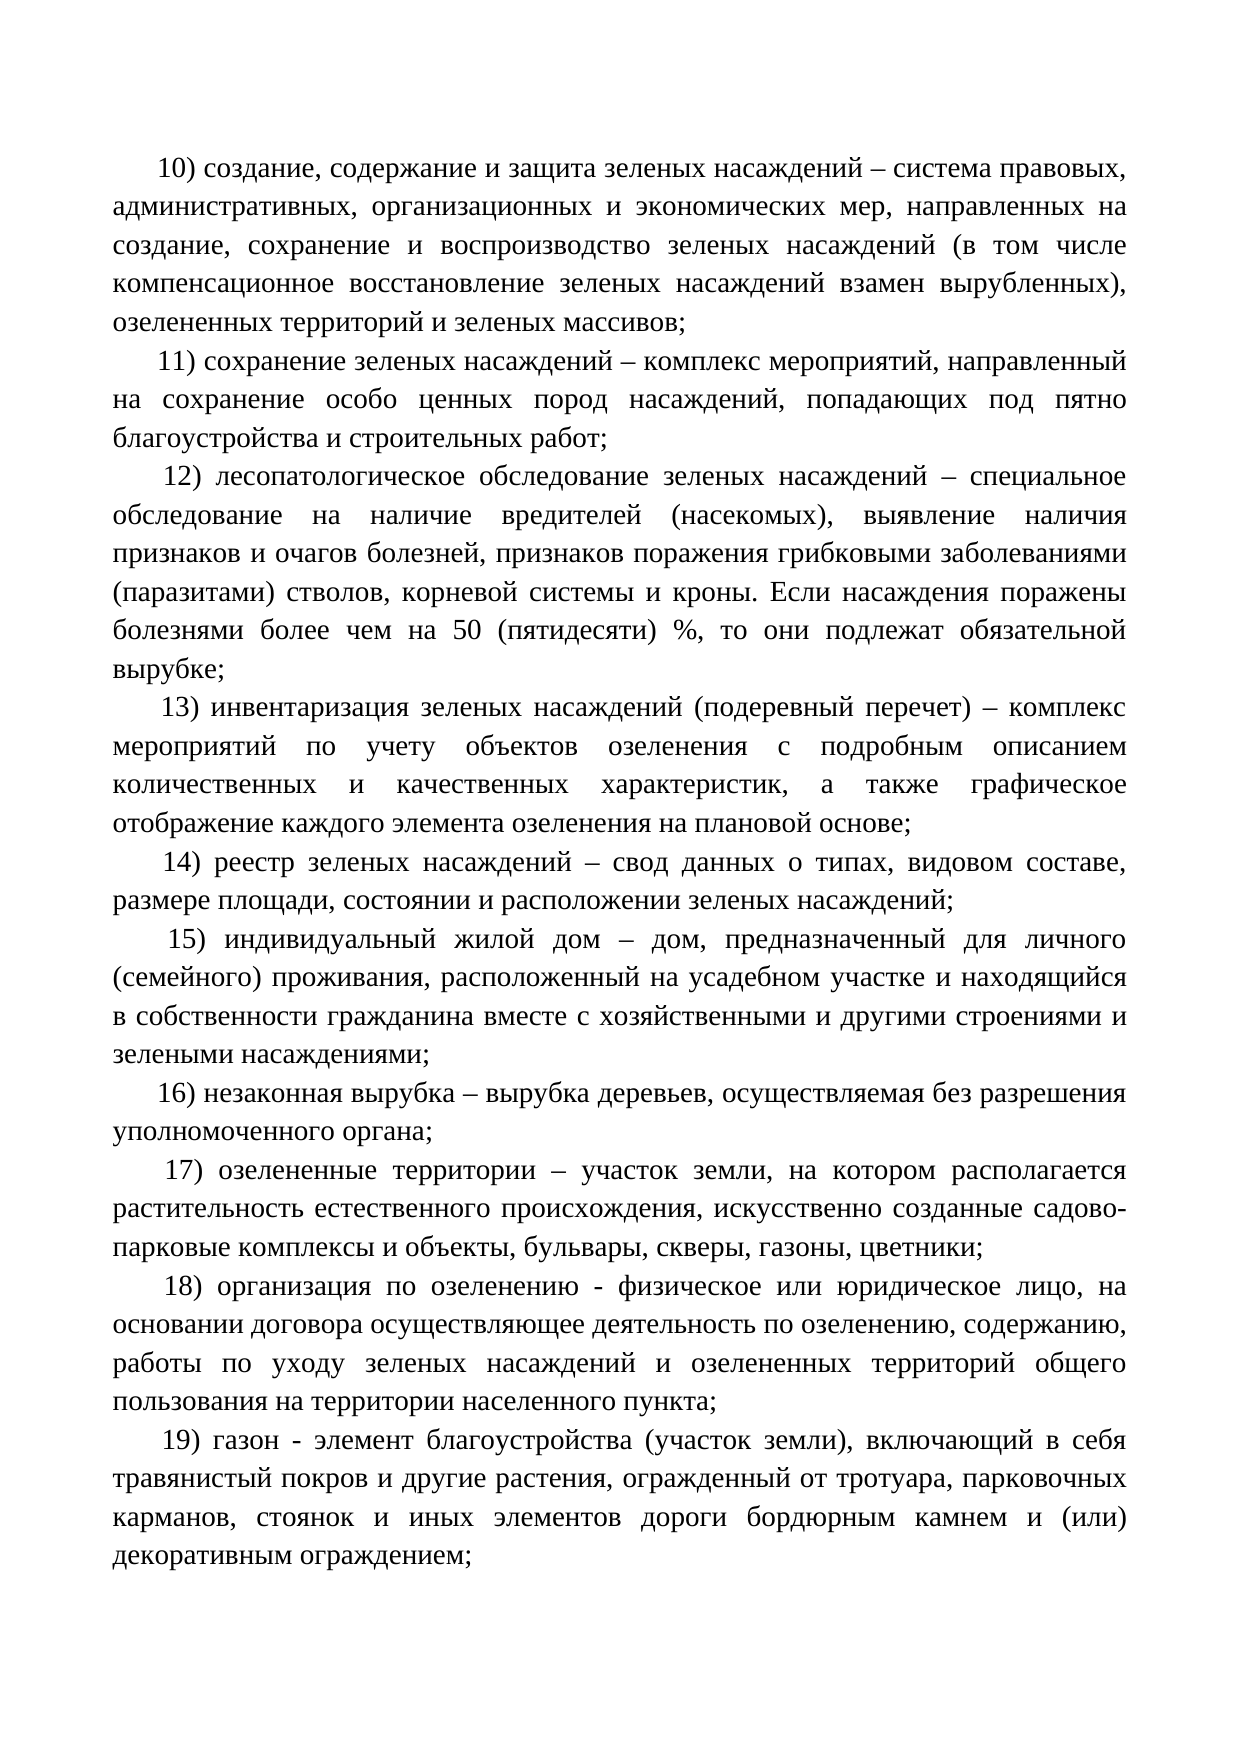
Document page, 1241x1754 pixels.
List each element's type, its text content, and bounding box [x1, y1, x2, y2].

text 10) создание, содержание и защита зеленых насаждений – система правовых, административных, организационных и экономических мер, направленных на создание, сохранение и воспроизводство зеленых насаждений (в том числе компенсационное восстановление зеленых насаждений взамен вырубленных), озелененных территорий и зеленых массивов; [112, 150, 1128, 338]
text 12) лесопатологическое обследование зеленых насаждений – специальное обследование на наличие вредителей (насекомых), выявление наличия признаков и очагов болезней, признаков поражения грибковыми заболеваниями (паразитами) стволов, корневой системы и кроны. Если насаждения поражены болезнями более чем на 50 (пятидесяти) %, то они подлежат обязательной вырубке; [112, 458, 1128, 684]
text 11) сохранение зеленых насаждений – комплекс мероприятий, направленный на сохранение особо ценных пород насаждений, попадающих под пятно благоустройства и строительных работ; [112, 343, 1128, 453]
text 14) реестр зеленых насаждений – свод данных о типах, видовом составе, размере площади, состоянии и расположении зеленых насаждений; [112, 844, 1128, 916]
text 16) незаконная вырубка – вырубка деревьев, осуществляемая без разрешения уполномоченного органа; [112, 1075, 1128, 1147]
text 13) инвентаризация зеленых насаждений (подеревный перечет) – комплекс мероприятий по учету объектов озеленения с подробным описанием количественных и качественных характеристик, а также графическое отображение каждого элемента озеленения на плановой основе; [112, 689, 1128, 839]
text 18) организация по озеленению - физическое или юридическое лицо, на основании договора осуществляющее деятельность по озеленению, содержанию, работы по уходу зеленых насаждений и озелененных территорий общего пользования на территории населенного пункта; [112, 1268, 1128, 1417]
text 15) индивидуальный жилой дом – дом, предназначенный для личного (семейного) проживания, расположенный на усадебном участке и находящийся в собственности гражданина вместе с хозяйственными и другими строениями и зелеными насаждениями; [112, 921, 1128, 1070]
text 17) озелененные территории – участок земли, на котором располагается растительность естественного происхождения, искусственно созданные садово-парковые комплексы и объекты, бульвары, скверы, газоны, цветники; [112, 1152, 1128, 1263]
text 19) газон - элемент благоустройства (участок земли), включающий в себя травянистый покров и другие растения, огражденный от тротуара, парковочных карманов, стоянок и иных элементов дороги бордюрным камнем и (или) декоративным ограждением; [112, 1422, 1128, 1571]
